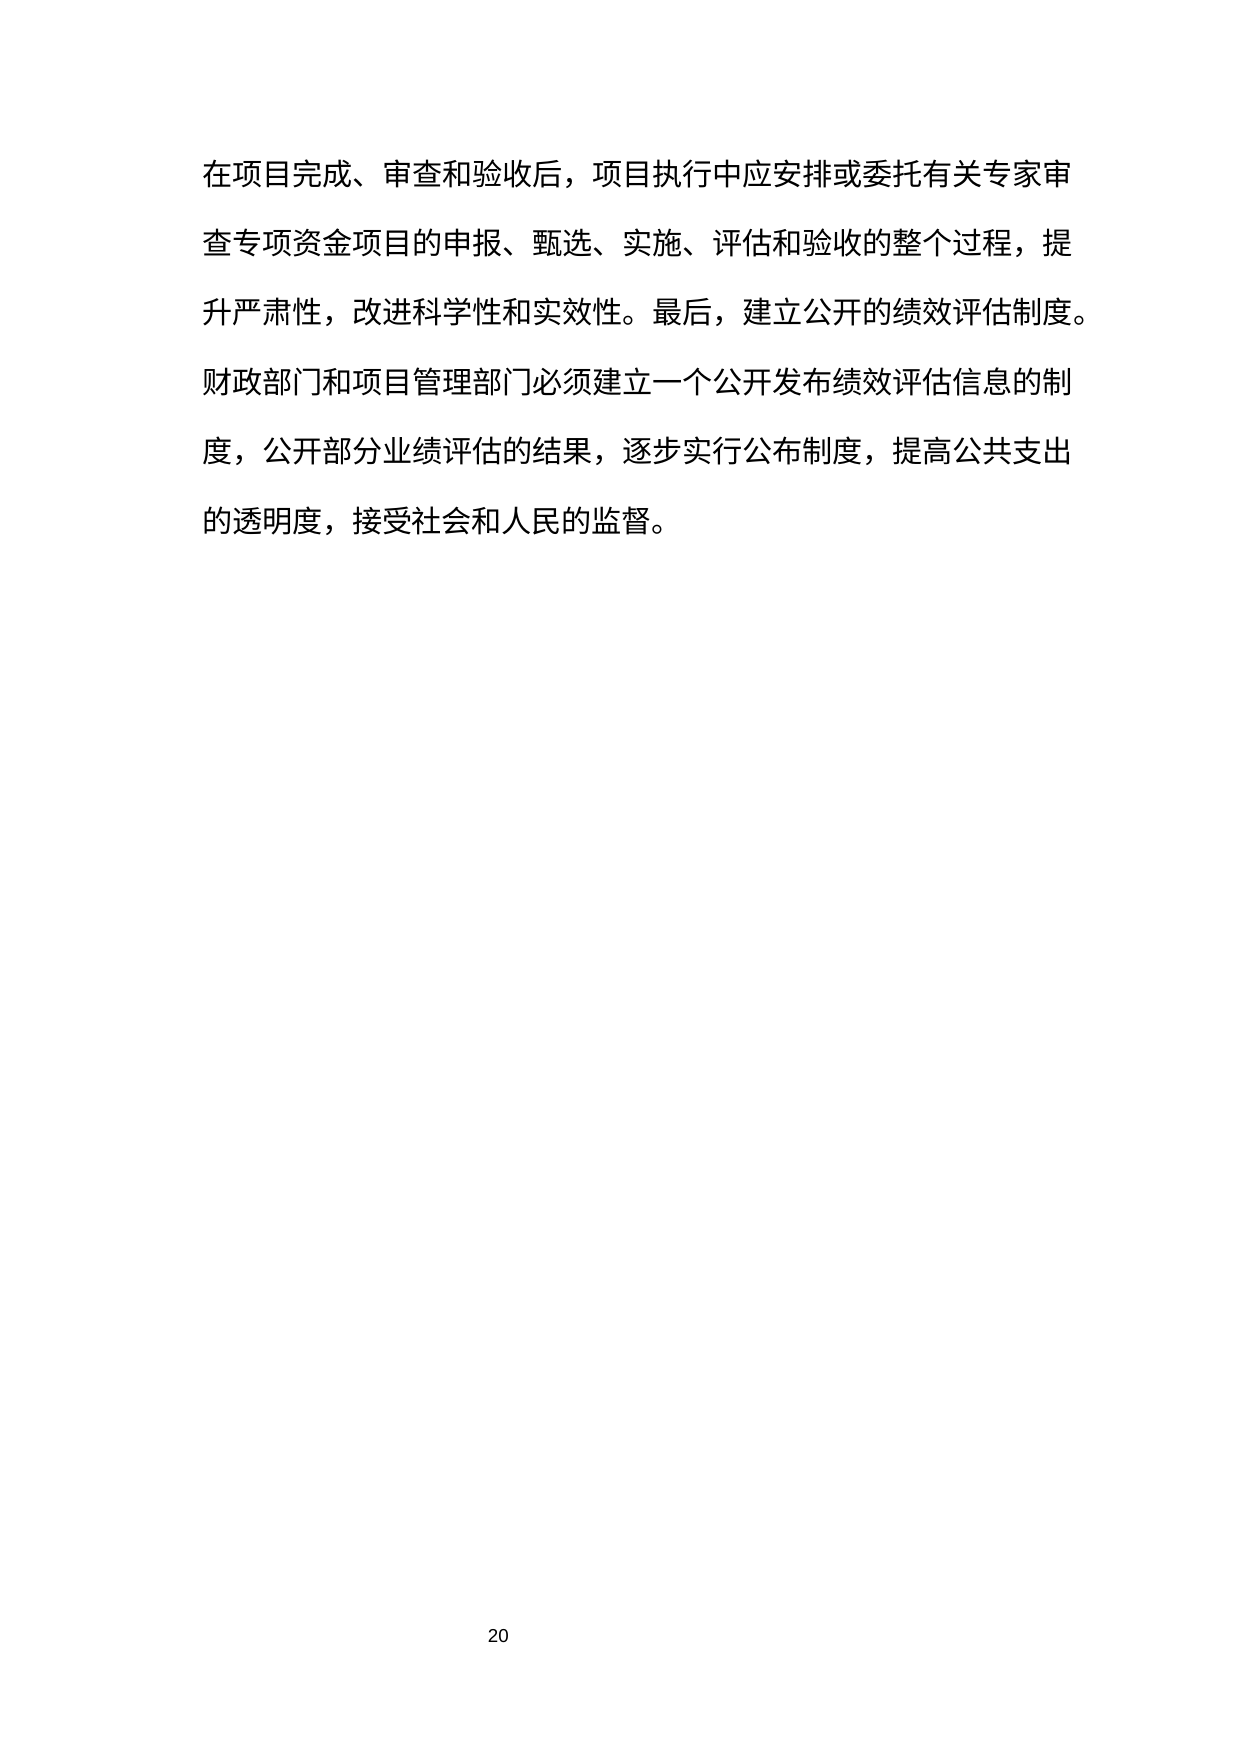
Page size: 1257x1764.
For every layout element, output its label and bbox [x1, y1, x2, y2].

text [202, 150, 1073, 541]
